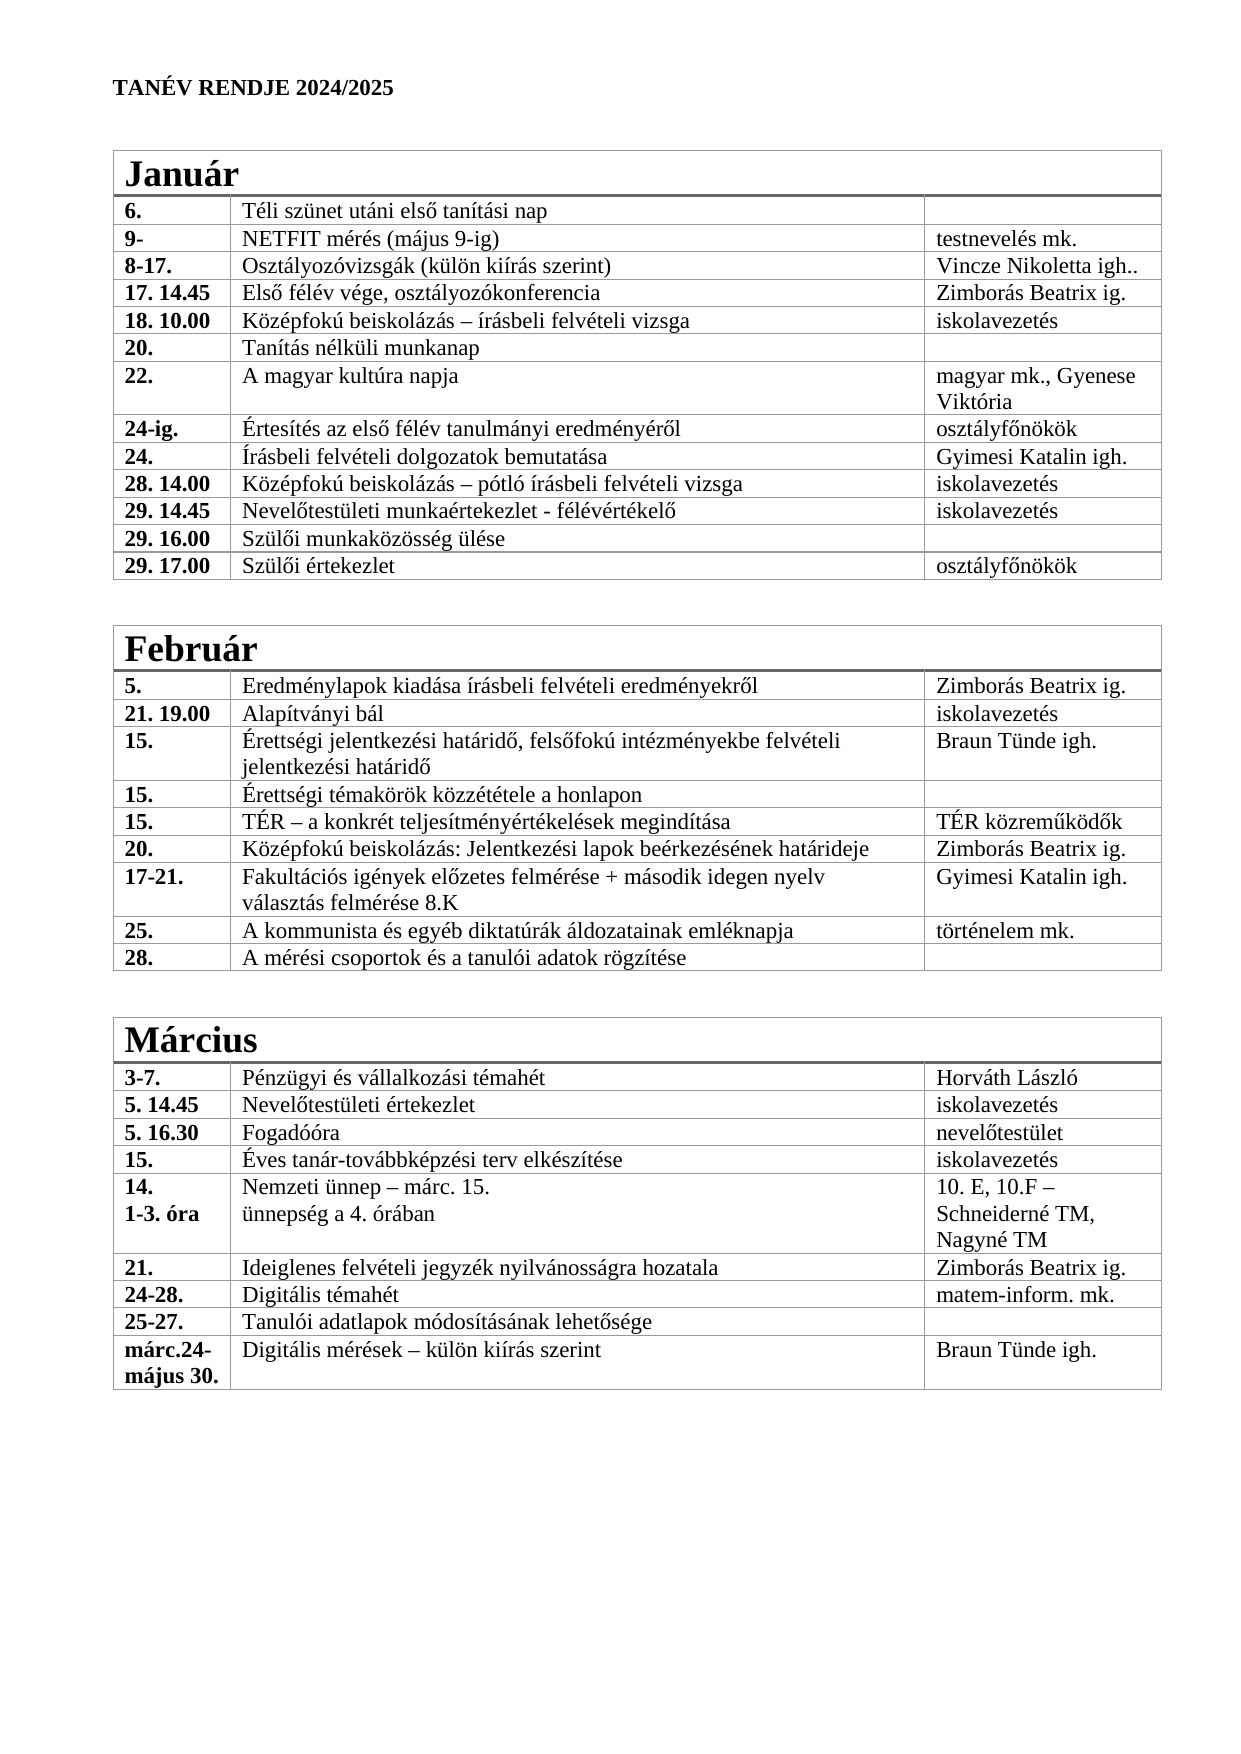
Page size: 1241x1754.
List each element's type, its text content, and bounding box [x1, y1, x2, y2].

table_cell Szülői értekezlet [231, 553, 924, 579]
table_cell Eredménylapok kiadása írásbeli felvételi eredményekről [231, 672, 924, 698]
table_cell iskolavezetés [925, 470, 1161, 497]
table_cell iskolavezetés [925, 700, 1161, 726]
table_cell 5. 16.30 [114, 1119, 230, 1145]
table_cell 17-21. [114, 863, 230, 916]
table_header Január [114, 151, 1161, 194]
table_cell magyar mk., Gyenese Viktória [925, 362, 1161, 414]
table_cell Pénzügyi és vállalkozási témahét [231, 1064, 924, 1090]
table_cell Középfokú beiskolázás: Jelentkezési lapok beérkezésének határideje [231, 836, 924, 862]
table_cell Éves tanár-továbbképzési terv elkészítése [231, 1146, 924, 1172]
table_cell Zimborás Beatrix ig. [925, 280, 1161, 306]
table_cell 21. 19.00 [114, 700, 230, 726]
table_cell TÉR közreműködők [925, 808, 1161, 834]
table_cell [925, 944, 1161, 970]
table_cell 20. [114, 836, 230, 862]
table_cell matem-inform. mk. [925, 1281, 1161, 1307]
table_cell Téli szünet utáni első tanítási nap [231, 197, 924, 224]
table_cell 5. [114, 672, 230, 698]
table_cell osztályfőnökök [925, 553, 1161, 579]
table_cell [925, 197, 1161, 224]
table_cell iskolavezetés [925, 498, 1161, 524]
table_cell 15. [114, 808, 230, 834]
table_cell TÉR – a konkrét teljesítményértékelések megindítása [231, 808, 924, 834]
table_cell [925, 781, 1161, 807]
table_cell Középfokú beiskolázás – pótló írásbeli felvételi vizsga [231, 470, 924, 497]
table_cell Vincze Nikoletta igh.. [925, 252, 1161, 278]
table_cell Tanítás nélküli munkanap [231, 334, 924, 361]
table_cell 29. 16.00 [114, 525, 230, 551]
table_cell A magyar kultúra napja [231, 362, 924, 414]
table_cell [925, 525, 1161, 551]
table_cell 24. [114, 443, 230, 469]
table_cell Zimborás Beatrix ig. [925, 1254, 1161, 1280]
table_cell Digitális témahét [231, 1281, 924, 1307]
table_cell 25-27. [114, 1308, 230, 1335]
table_cell Nevelőtestületi munkaértekezlet - félévértékelő [231, 498, 924, 524]
table_cell 9- [114, 225, 230, 251]
table_cell 5. 14.45 [114, 1091, 230, 1118]
table_header Március [114, 1018, 1161, 1061]
table_cell 14. 1-3. óra [114, 1174, 230, 1252]
table_cell Szülői munkaközösség ülése [231, 525, 924, 551]
table_cell nevelőtestület [925, 1119, 1161, 1145]
table_cell [925, 1308, 1161, 1335]
table_cell iskolavezetés [925, 307, 1161, 333]
table_cell 29. 14.45 [114, 498, 230, 524]
table_cell Braun Tünde igh. [925, 727, 1161, 780]
table_cell Fakultációs igények előzetes felmérése + második idegen nyelv választás felmérése 8.K [231, 863, 924, 916]
table_cell Tanulói adatlapok módosításának lehetősége [231, 1308, 924, 1335]
table_cell Fogadóóra [231, 1119, 924, 1145]
table_cell 22. [114, 362, 230, 414]
table_cell Érettségi jelentkezési határidő, felsőfokú intézményekbe felvételi jelentkezési határidő [231, 727, 924, 780]
table_cell 3-7. [114, 1064, 230, 1090]
table_cell 24-28. [114, 1281, 230, 1307]
table_cell Írásbeli felvételi dolgozatok bemutatása [231, 443, 924, 469]
table_cell Első félév vége, osztályozókonferencia [231, 280, 924, 306]
table_cell Alapítványi bál [231, 700, 924, 726]
table_cell 20. [114, 334, 230, 361]
table_cell [925, 334, 1161, 361]
table_cell történelem mk. [925, 917, 1161, 943]
table_cell márc.24-május 30. [114, 1336, 230, 1388]
table_cell NETFIT mérés (május 9-ig) [231, 225, 924, 251]
table_cell iskolavezetés [925, 1091, 1161, 1118]
table_cell Érettségi témakörök közzététele a honlapon [231, 781, 924, 807]
table_cell Braun Tünde igh. [925, 1336, 1161, 1388]
table_cell 15. [114, 1146, 230, 1172]
table_cell 17. 14.45 [114, 280, 230, 306]
table_cell 24-ig. [114, 415, 230, 442]
table_cell 28. 14.00 [114, 470, 230, 497]
table_cell 28. [114, 944, 230, 970]
table_cell Nemzeti ünnep – márc. 15. ünnepség a 4. órában [231, 1174, 924, 1252]
table_cell Középfokú beiskolázás – írásbeli felvételi vizsga [231, 307, 924, 333]
table_cell 25. [114, 917, 230, 943]
table_cell Osztályozóvizsgák (külön kiírás szerint) [231, 252, 924, 278]
table_cell Értesítés az első félév tanulmányi eredményéről [231, 415, 924, 442]
table_cell Gyimesi Katalin igh. [925, 863, 1161, 916]
table_cell 18. 10.00 [114, 307, 230, 333]
table_cell 8-17. [114, 252, 230, 278]
table_cell Ideiglenes felvételi jegyzék nyilvánosságra hozatala [231, 1254, 924, 1280]
table_cell 29. 17.00 [114, 553, 230, 579]
table_cell 15. [114, 781, 230, 807]
table_cell 10. E, 10.F – Schneiderné TM, Nagyné TM [925, 1174, 1161, 1252]
table_cell Digitális mérések – külön kiírás szerint [231, 1336, 924, 1388]
table_header Február [114, 626, 1161, 669]
table_cell A mérési csoportok és a tanulói adatok rögzítése [231, 944, 924, 970]
table_cell testnevelés mk. [925, 225, 1161, 251]
table_cell Nevelőtestületi értekezlet [231, 1091, 924, 1118]
table_cell A kommunista és egyéb diktatúrák áldozatainak emléknapja [231, 917, 924, 943]
table_cell 21. [114, 1254, 230, 1280]
table_cell Zimborás Beatrix ig. [925, 672, 1161, 698]
table_cell 6. [114, 197, 230, 224]
table_cell iskolavezetés [925, 1146, 1161, 1172]
table_cell Gyimesi Katalin igh. [925, 443, 1161, 469]
table_cell Horváth László [925, 1064, 1161, 1090]
table_cell Zimborás Beatrix ig. [925, 836, 1161, 862]
table_cell osztályfőnökök [925, 415, 1161, 442]
table_cell 15. [114, 727, 230, 780]
